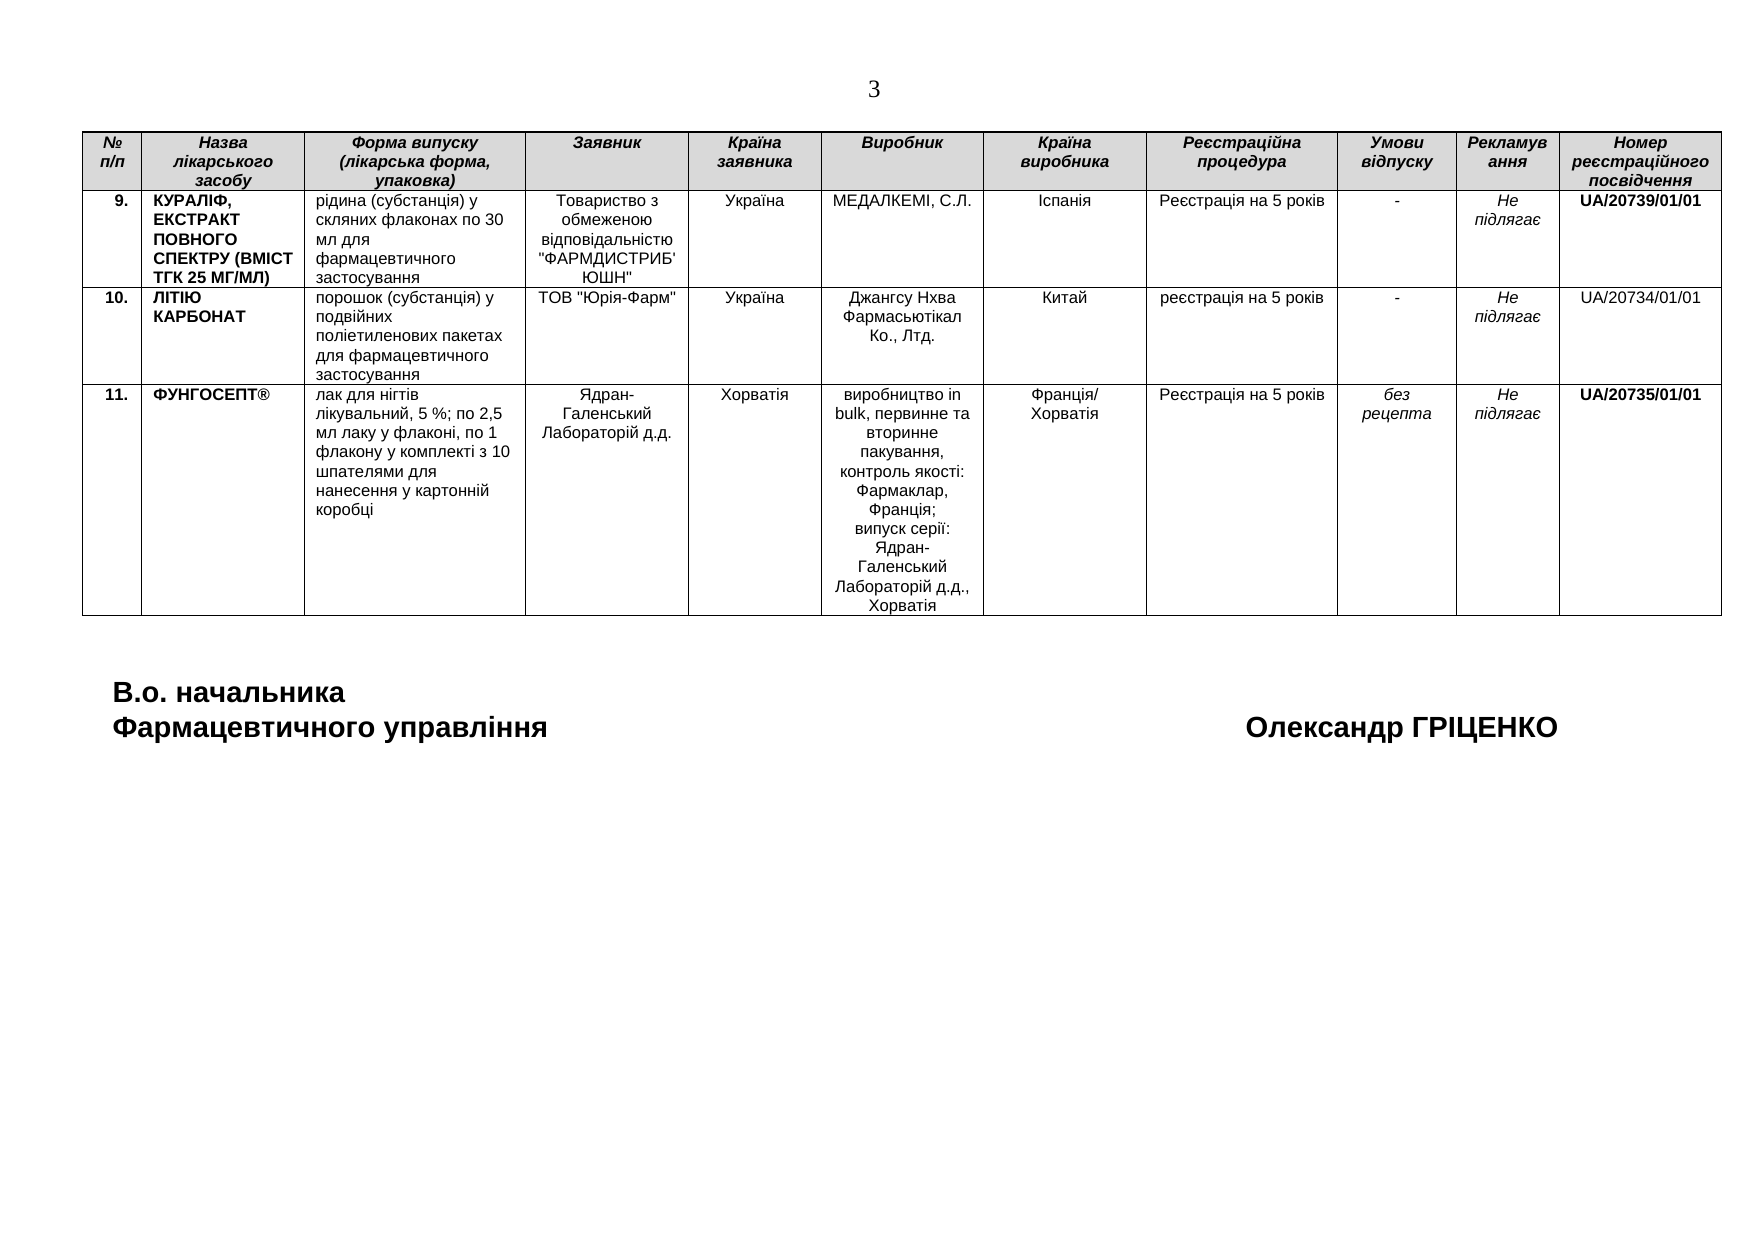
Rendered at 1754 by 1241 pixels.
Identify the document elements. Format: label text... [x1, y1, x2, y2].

table_cell - [1338, 288, 1456, 384]
table_cell Товариство з обмеженою відповідальністю "ФАРМДИСТРИБ'ЮШН" [526, 191, 688, 287]
table_cell виробництво in bulk, первинне та вторинне пакування, контроль якості: Фармаклар, Франція; випуск серії: Ядран-Галенський Лабораторій д.д., Хорватія [822, 385, 983, 615]
table_cell Іспанiя [984, 191, 1146, 287]
table_cell Україна [689, 288, 821, 384]
table_cell Реєстрація на 5 років [1147, 385, 1337, 615]
table_cell порошок (субстанція) у подвійних поліетиленових пакетах для фармацевтичного застосування [305, 288, 525, 384]
table_cell Франція/ Хорватія [984, 385, 1146, 615]
table_cell Хорватія [689, 385, 821, 615]
table_cell - [1338, 191, 1456, 287]
table_cell ФУНГОСЕПТ® [142, 385, 304, 615]
table_cell [83, 288, 141, 384]
table_header Номер реєстраційного посвідчення [1560, 133, 1721, 190]
table_cell лак для нігтів лікувальний, 5 %; по 2,5 мл лаку у флаконі, по 1 флакону у комплекті з 10 шпателями для нанесення у картонній коробці [305, 385, 525, 615]
table_header Країна виробника [984, 133, 1146, 190]
table_cell реєстрація на 5 років [1147, 288, 1337, 384]
table_cell [83, 385, 141, 615]
table_cell Не підлягає [1457, 385, 1559, 615]
table_header Назва лікарського засобу [142, 133, 304, 190]
table_cell UA/20735/01/01 [1560, 385, 1721, 615]
table_cell Україна [689, 191, 821, 287]
table_cell ЛІТІЮ КАРБОНАТ [142, 288, 304, 384]
table_cell Ядран-Галенський Лабораторій д.д. [526, 385, 688, 615]
table_cell Не підлягає [1457, 191, 1559, 287]
table_header Умови відпуску [1338, 133, 1456, 190]
table_cell [83, 191, 141, 287]
table_cell Джангсу Нхва Фармасьютікал Ко., Лтд. [822, 288, 983, 384]
table_cell UA/20734/01/01 [1560, 288, 1721, 384]
table_cell Китай [984, 288, 1146, 384]
table_cell без рецепта [1338, 385, 1456, 615]
table_header Олександр ГРІЦЕНКО [874, 645, 1647, 746]
table_cell МЕДАЛКЕМІ, С.Л. [822, 191, 983, 287]
table_header Форма випуску (лікарська форма, упаковка) [305, 133, 525, 190]
table_header № п/п [83, 133, 141, 190]
table_header Реєстраційна процедура [1147, 133, 1337, 190]
table_cell UA/20739/01/01 [1560, 191, 1721, 287]
table_header В.о. начальника Фармацевтичного управління [101, 645, 874, 746]
table_cell КУРАЛІФ, ЕКСТРАКТ ПОВНОГО СПЕКТРУ (ВМІСТ ТГК 25 МГ/МЛ) [142, 191, 304, 287]
table_header Країна заявника [689, 133, 821, 190]
table_cell ТОВ "Юрія-Фарм" [526, 288, 688, 384]
table_cell рідина (субстанція) у скляних флаконах по 30 мл для фармацевтичного застосування [305, 191, 525, 287]
table_header Заявник [526, 133, 688, 190]
table_cell Реєстрація на 5 років [1147, 191, 1337, 287]
table_cell Не підлягає [1457, 288, 1559, 384]
table_header Рекламування [1457, 133, 1559, 190]
table_header Виробник [822, 133, 983, 190]
